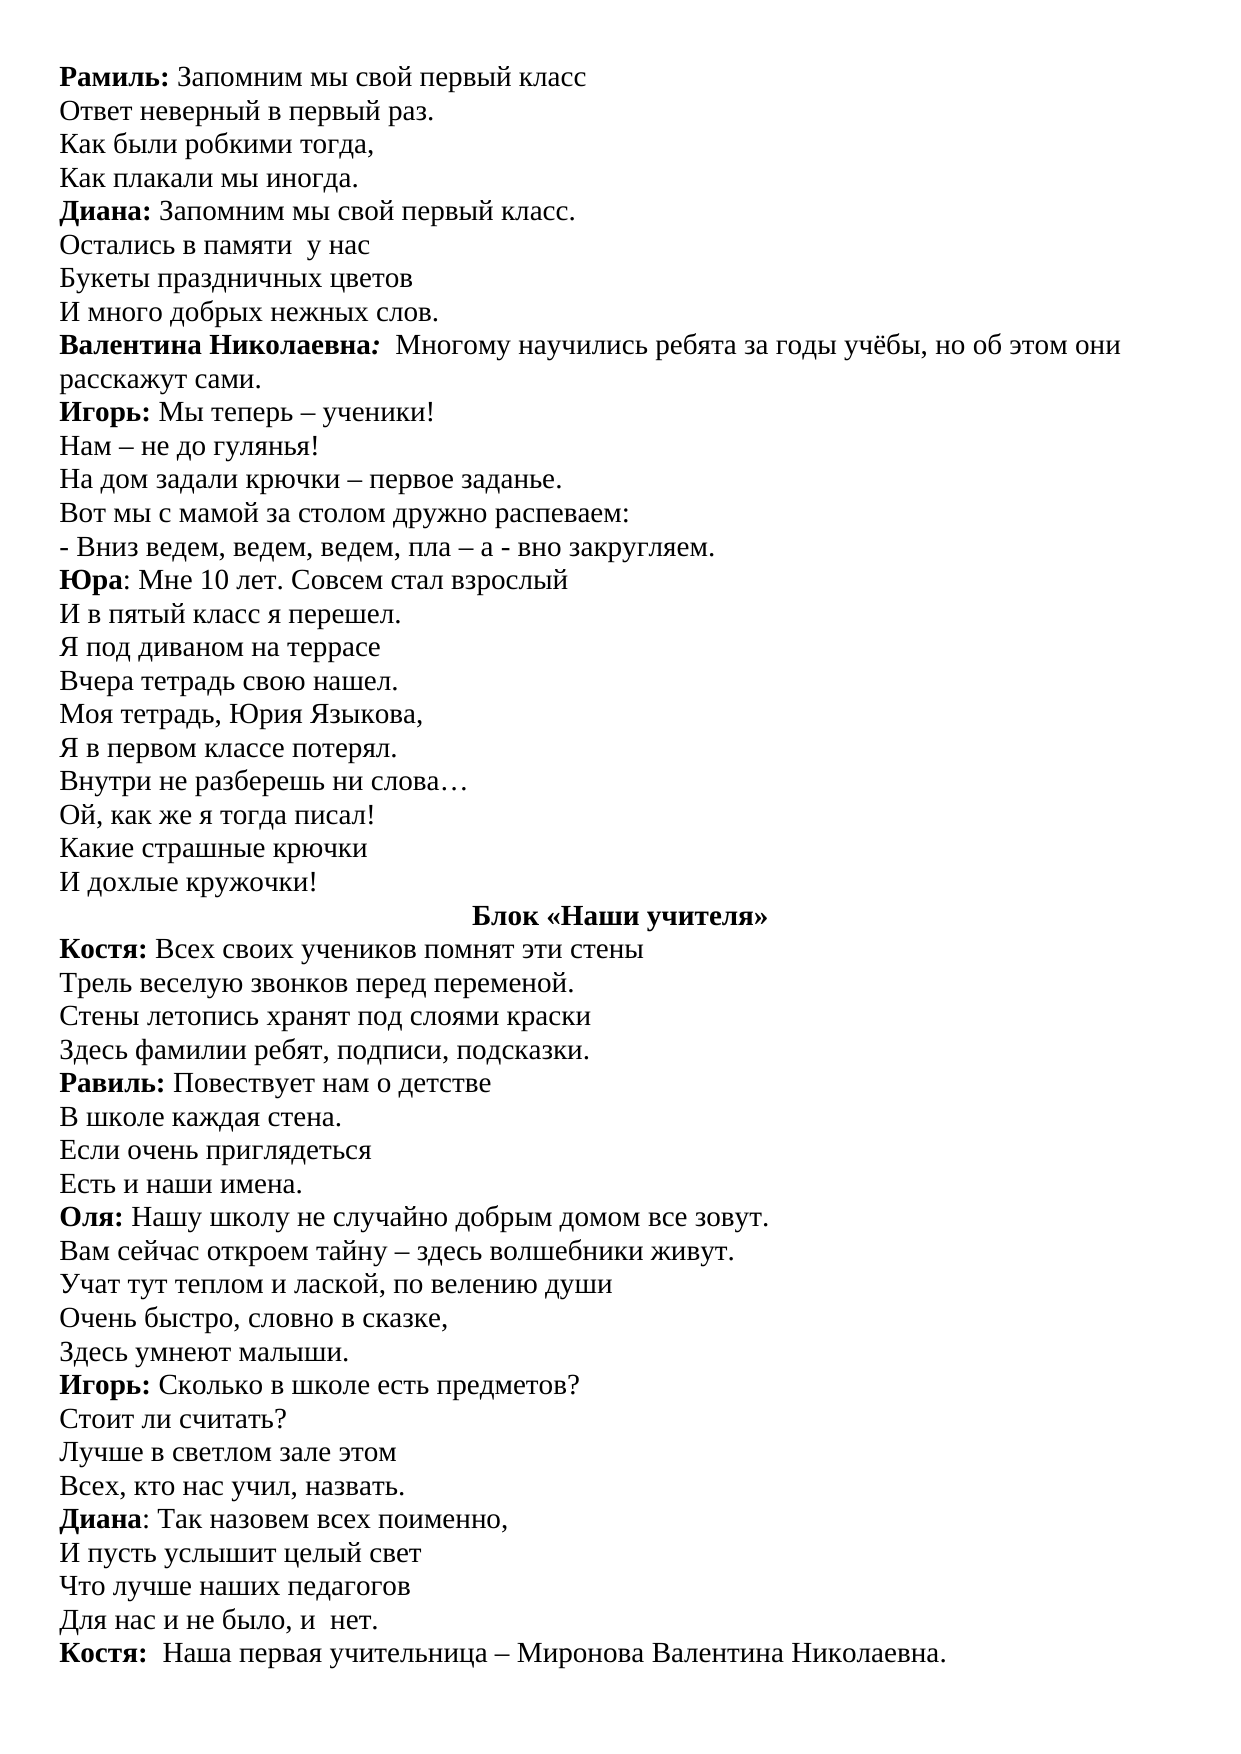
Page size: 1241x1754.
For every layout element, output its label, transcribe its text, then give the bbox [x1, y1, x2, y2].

text Костя: Всех своих учеников помнят эти стены [59, 931, 1181, 965]
text Стены летопись хранят под слоями краски [59, 998, 1181, 1032]
text Лучше в светлом зале этом [59, 1434, 1181, 1468]
text Блок «Наши учителя» [59, 898, 1181, 931]
text Рамиль: Запомним мы свой первый класс [59, 59, 1181, 93]
text Всех, кто нас учил, назвать. [59, 1468, 1181, 1501]
text Юра: Мне 10 лет. Совсем стал взрослый И в пятый класс я перешел. Я под диваном на террасе Вчера тетрадь свою нашел. Моя тетрадь, Юрия Языкова, Я в первом классе потерял. Внутри не разберешь ни слова… Ой, как же я тогда писал! Какие страшные крючки И дохлые кружочки! [59, 562, 1181, 898]
text Что лучше наших педагогов [59, 1568, 1181, 1602]
text Остались в памяти у нас [59, 227, 1181, 260]
text Диана: Запомним мы свой первый класс. [59, 193, 1181, 227]
text Учат тут теплом и лаской, по велению души [59, 1267, 1181, 1300]
text Костя: Наша первая учительница – Миронова Валентина Николаевна. [59, 1636, 1181, 1669]
text Вам сейчас откроем тайну – здесь волшебники живут. [59, 1233, 1181, 1267]
text Здесь фамилии ребят, подписи, подсказки. [59, 1032, 1181, 1065]
text Здесь умнеют малыши. [59, 1334, 1181, 1367]
text Если очень приглядеться [59, 1132, 1181, 1166]
text Как были робкими тогда, [59, 126, 1181, 160]
text Есть и наши имена. [59, 1166, 1181, 1199]
text И много добрых нежных слов. [59, 294, 1181, 327]
text Очень быстро, словно в сказке, [59, 1300, 1181, 1334]
text Ответ неверный в первый раз. [59, 93, 1181, 126]
text Валентина Николаевна: Многому научились ребята за годы учёбы, но об этом они расскажут сами. [59, 327, 1181, 394]
text Диана: Так назовем всех поименно, [59, 1501, 1181, 1535]
text Букеты праздничных цветов [59, 260, 1181, 294]
text Трель веселую звонков перед переменой. [59, 965, 1181, 998]
text Оля: Нашу школу не случайно добрым домом все зовут. [59, 1199, 1181, 1233]
text Равиль: Повествует нам о детстве [59, 1065, 1181, 1099]
text Как плакали мы иногда. [59, 160, 1181, 193]
text Стоит ли считать? [59, 1401, 1181, 1434]
text В школе каждая стена. [59, 1099, 1181, 1132]
text И пусть услышит целый свет [59, 1535, 1181, 1568]
text Для нас и не было, и нет. [59, 1602, 1181, 1636]
text Игорь: Мы теперь – ученики! Нам – не до гулянья! На дом задали крючки – первое заданье. Вот мы с мамой за столом дружно распеваем: - Вниз ведем, ведем, ведем, пла – а - вно закругляем. [59, 394, 1181, 562]
text Игорь: Сколько в школе есть предметов? [59, 1367, 1181, 1401]
